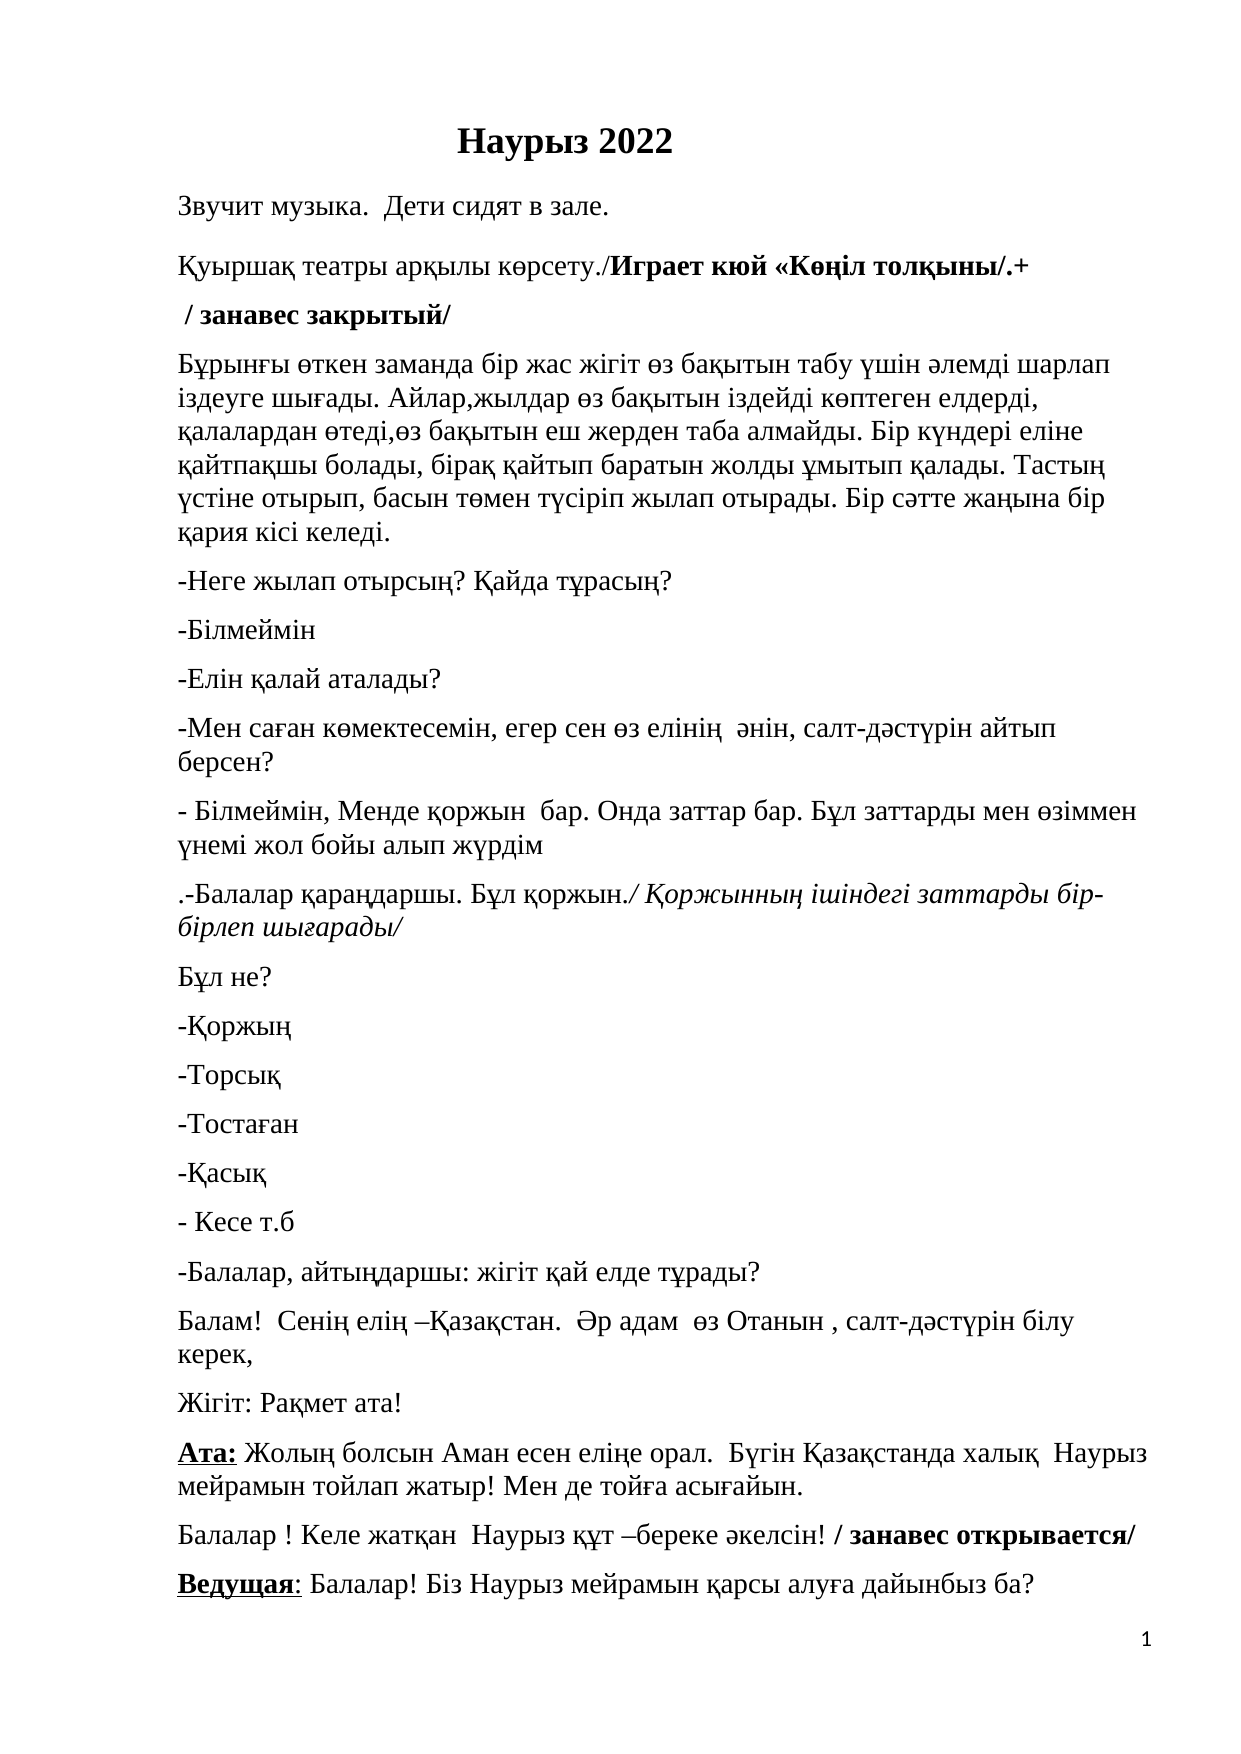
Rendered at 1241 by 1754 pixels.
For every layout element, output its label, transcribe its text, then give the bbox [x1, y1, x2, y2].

text -Қасық [177, 1155, 1152, 1189]
text -Мен саған көмектесемін, егер сен өз елінің әнін, салт-дәстүрін айтып берсен? [177, 711, 1152, 778]
text -Неге жылап отырсың? Қайда тұрасың? [177, 563, 1152, 597]
text - Білмеймін, Менде қоржын бар. Онда заттар бар. Бұл заттарды мен өзіммен үнемі жол бойы алып жүрдім [177, 793, 1152, 860]
text Бұл не? [177, 959, 1152, 992]
text -Білмеймін [177, 612, 1152, 646]
text Звучит музыка. Дети сидят в зале. [177, 188, 1152, 222]
text Бұрынғы өткен заманда бір жас жігіт өз бақытын табу үшін әлемді шарлап іздеуге шығады. Айлар,жылдар өз бақытын іздейді көптеген елдерді, қалалардан өтеді,өз бақытын еш жерден таба алмайды. Бір күндері еліне қайтпақшы болады, бірақ қайтып баратын жолды ұмытып қалады. Тастың үстіне отырып, басын төмен түсіріп жылап отырады. Бір сәтте жаңына бір қария кісі келеді. [177, 346, 1152, 547]
text -Тостаған [177, 1106, 1152, 1140]
text Балалар ! Келе жатқан Наурыз құт –береке әкелсін! / занавес открывается/ [177, 1517, 1152, 1551]
text -Қоржың [177, 1008, 1152, 1041]
text Ата: Жолың болсын Аман есен еліңе орал. Бүгін Қазақстанда халық Наурыз мейрамын тойлап жатыр! Мен де тойға асығайын. [177, 1435, 1152, 1502]
text Ведущая: Балалар! Біз Наурыз мейрамын қарсы алуға дайынбыз ба? [177, 1567, 1152, 1600]
text -Балалар, айтыңдаршы: жігіт қай елде тұрады? [177, 1254, 1152, 1287]
text Наурыз 2022 [177, 118, 1152, 161]
text -Елін қалай аталады? [177, 661, 1152, 695]
text Қуыршақ театры арқылы көрсету./Играет кюй «Көңіл толқыны/.+ [177, 248, 1152, 281]
text .-Балалар қараңдаршы. Бұл қоржын./ Қоржынның ішіндегі заттарды бір-бірлеп шығарады/ [177, 876, 1152, 943]
text Жігіт: Рақмет ата! [177, 1386, 1152, 1419]
text - Кесе т.б [177, 1204, 1152, 1238]
text / занавес закрытый/ [177, 297, 1152, 331]
text Балам! Сенің елің –Қазақстан. Әр адам өз Отанын , салт-дәстүрін білу керек, [177, 1303, 1152, 1370]
text -Торсық [177, 1057, 1152, 1091]
